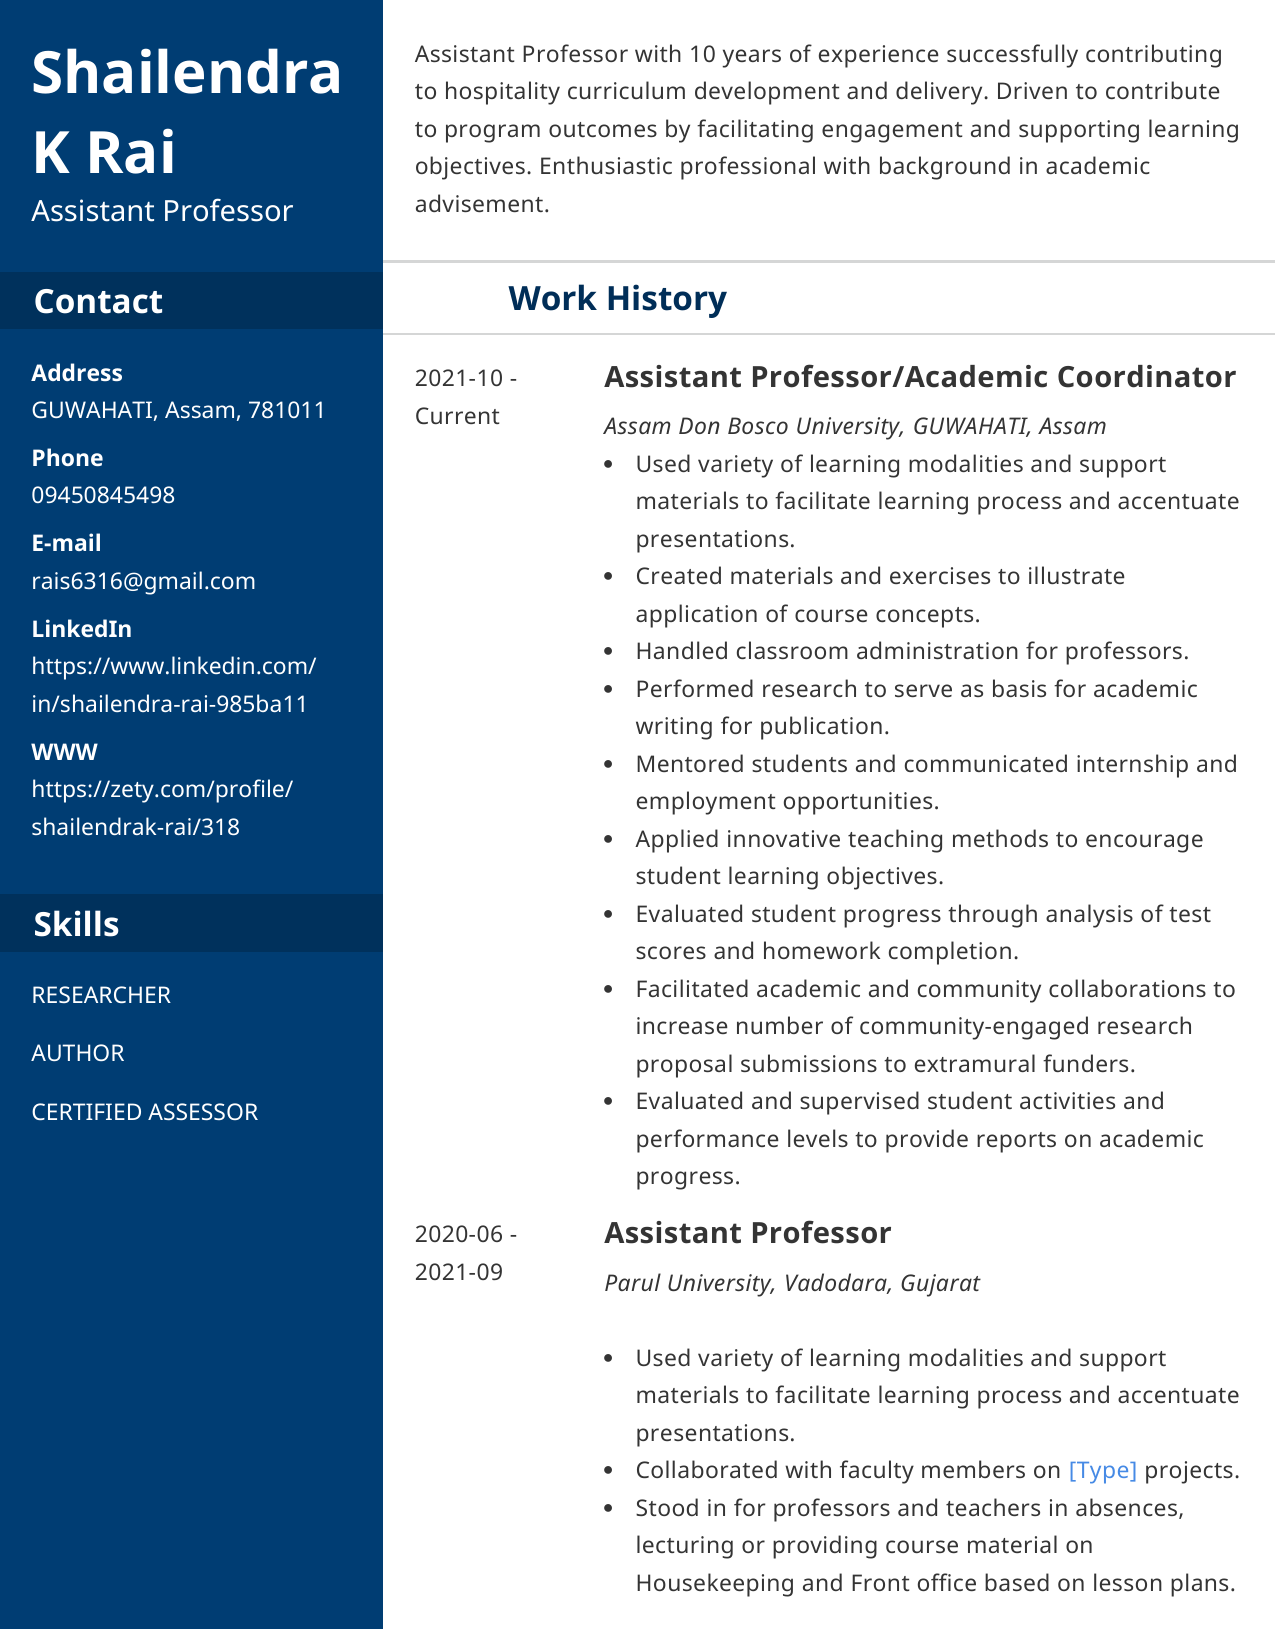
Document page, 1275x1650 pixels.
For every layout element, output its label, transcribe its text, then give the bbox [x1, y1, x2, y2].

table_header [0, 952, 383, 1629]
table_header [383, 335, 1275, 1629]
